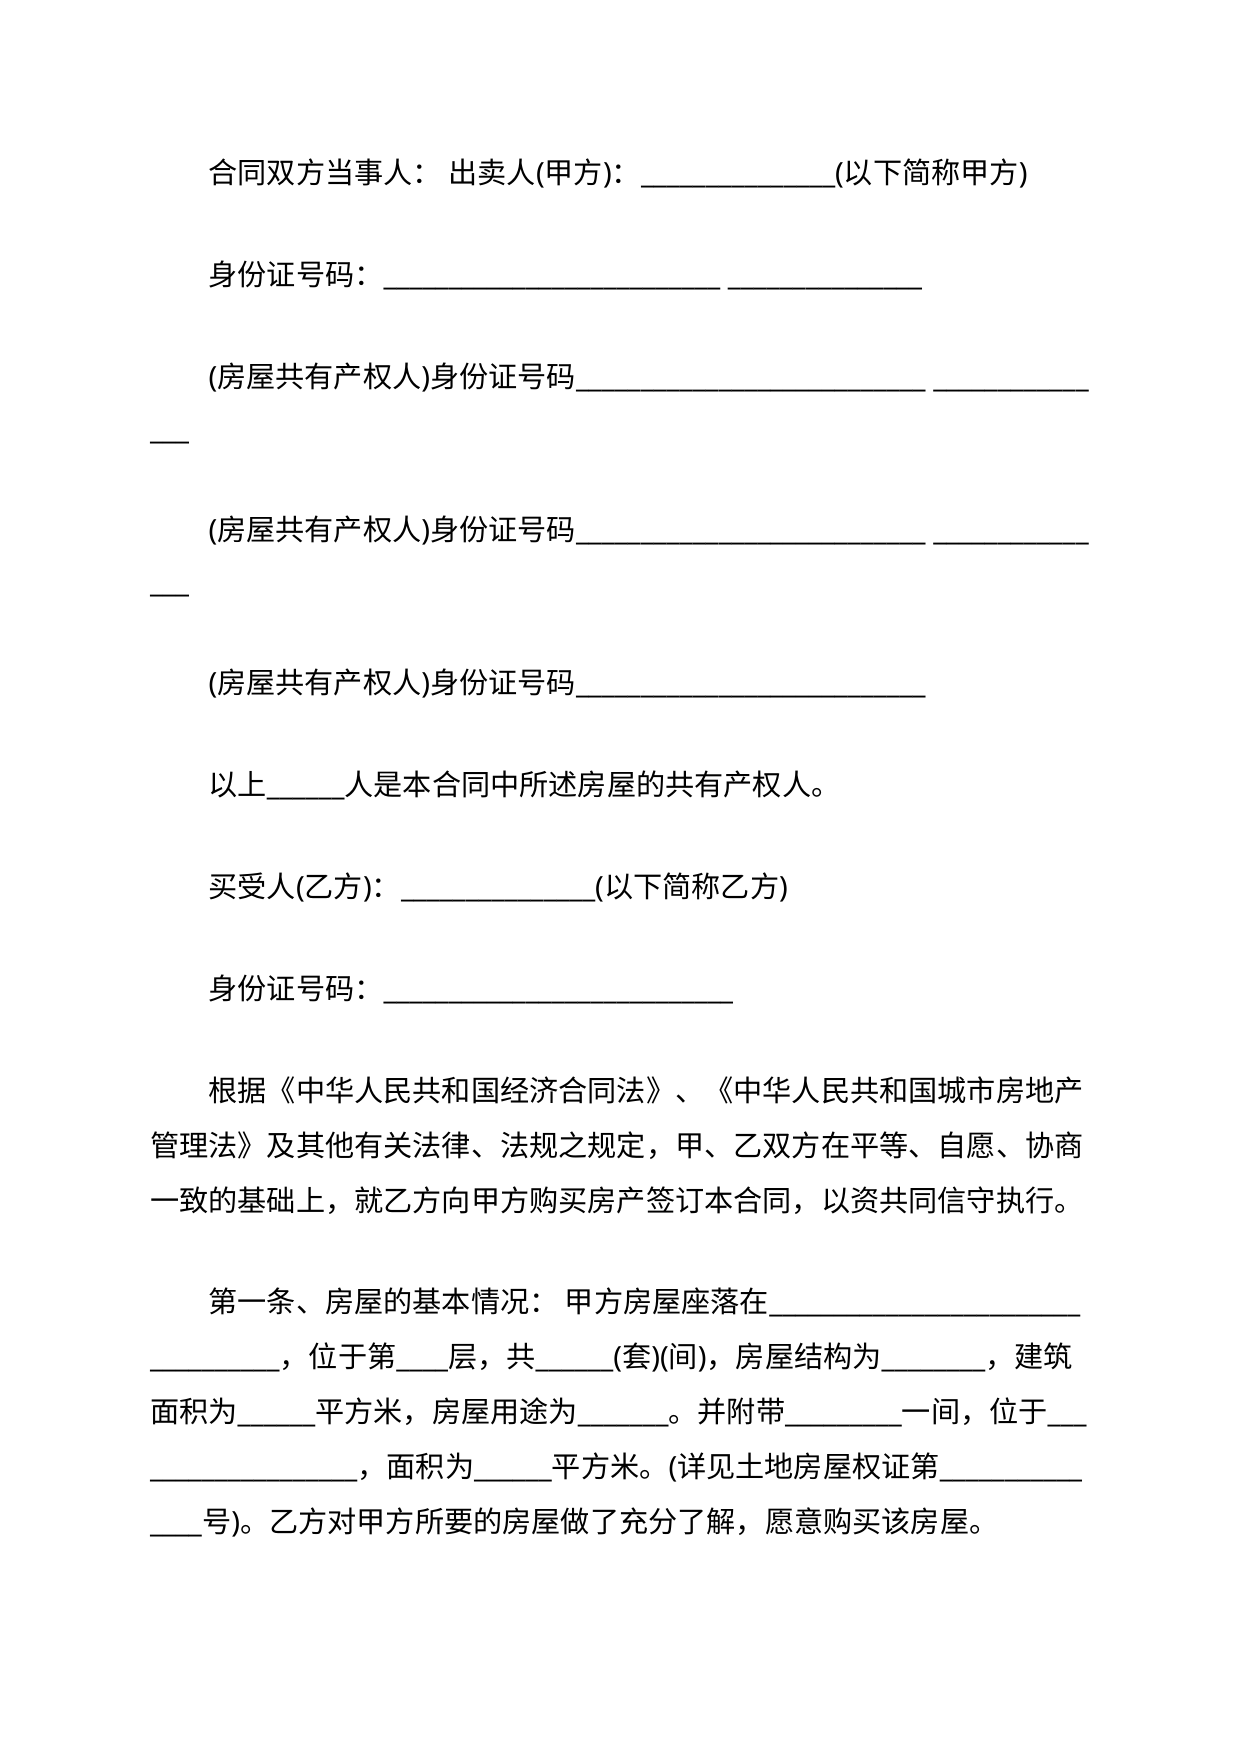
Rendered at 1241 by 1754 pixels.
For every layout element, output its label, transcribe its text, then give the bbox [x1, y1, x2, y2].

text 根据《中华人民共和国经济合同法》、《中华人民共和国城市房地产管理法》及其他有关法律、法规之规定，甲、乙双方在平等、自愿、协商一致的基础上，就乙方向甲方购买房产签订本合同，以资共同信守执行。 [150, 1067, 1090, 1219]
text (房屋共有产权人)身份证号码___________________________ _______________ [150, 507, 1090, 601]
text 以上______人是本合同中所述房屋的共有产权人。 [150, 761, 1090, 804]
text 买受人(乙方)：_______________(以下简称乙方) [150, 863, 1090, 906]
text 合同双方当事人： 出卖人(甲方)：_______________(以下简称甲方) [150, 150, 1090, 192]
text (房屋共有产权人)身份证号码___________________________ _______________ [150, 354, 1090, 448]
text 身份证号码：___________________________ [150, 965, 1090, 1008]
text (房屋共有产权人)身份证号码___________________________ [150, 659, 1090, 702]
text 身份证号码：__________________________ _______________ [150, 252, 1090, 294]
text 第一条、房屋的基本情况： 甲方房屋座落在__________________________________，位于第____层，共______(套)(间)，房屋结构为________，建筑面积为______平方米，房屋用途为_______。并附带_________一间，位于___________________，面积为______平方米。(详见土地房屋权证第_______________号)。乙方对甲方所要的房屋做了充分了解，愿意购买该房屋。 [150, 1279, 1090, 1541]
